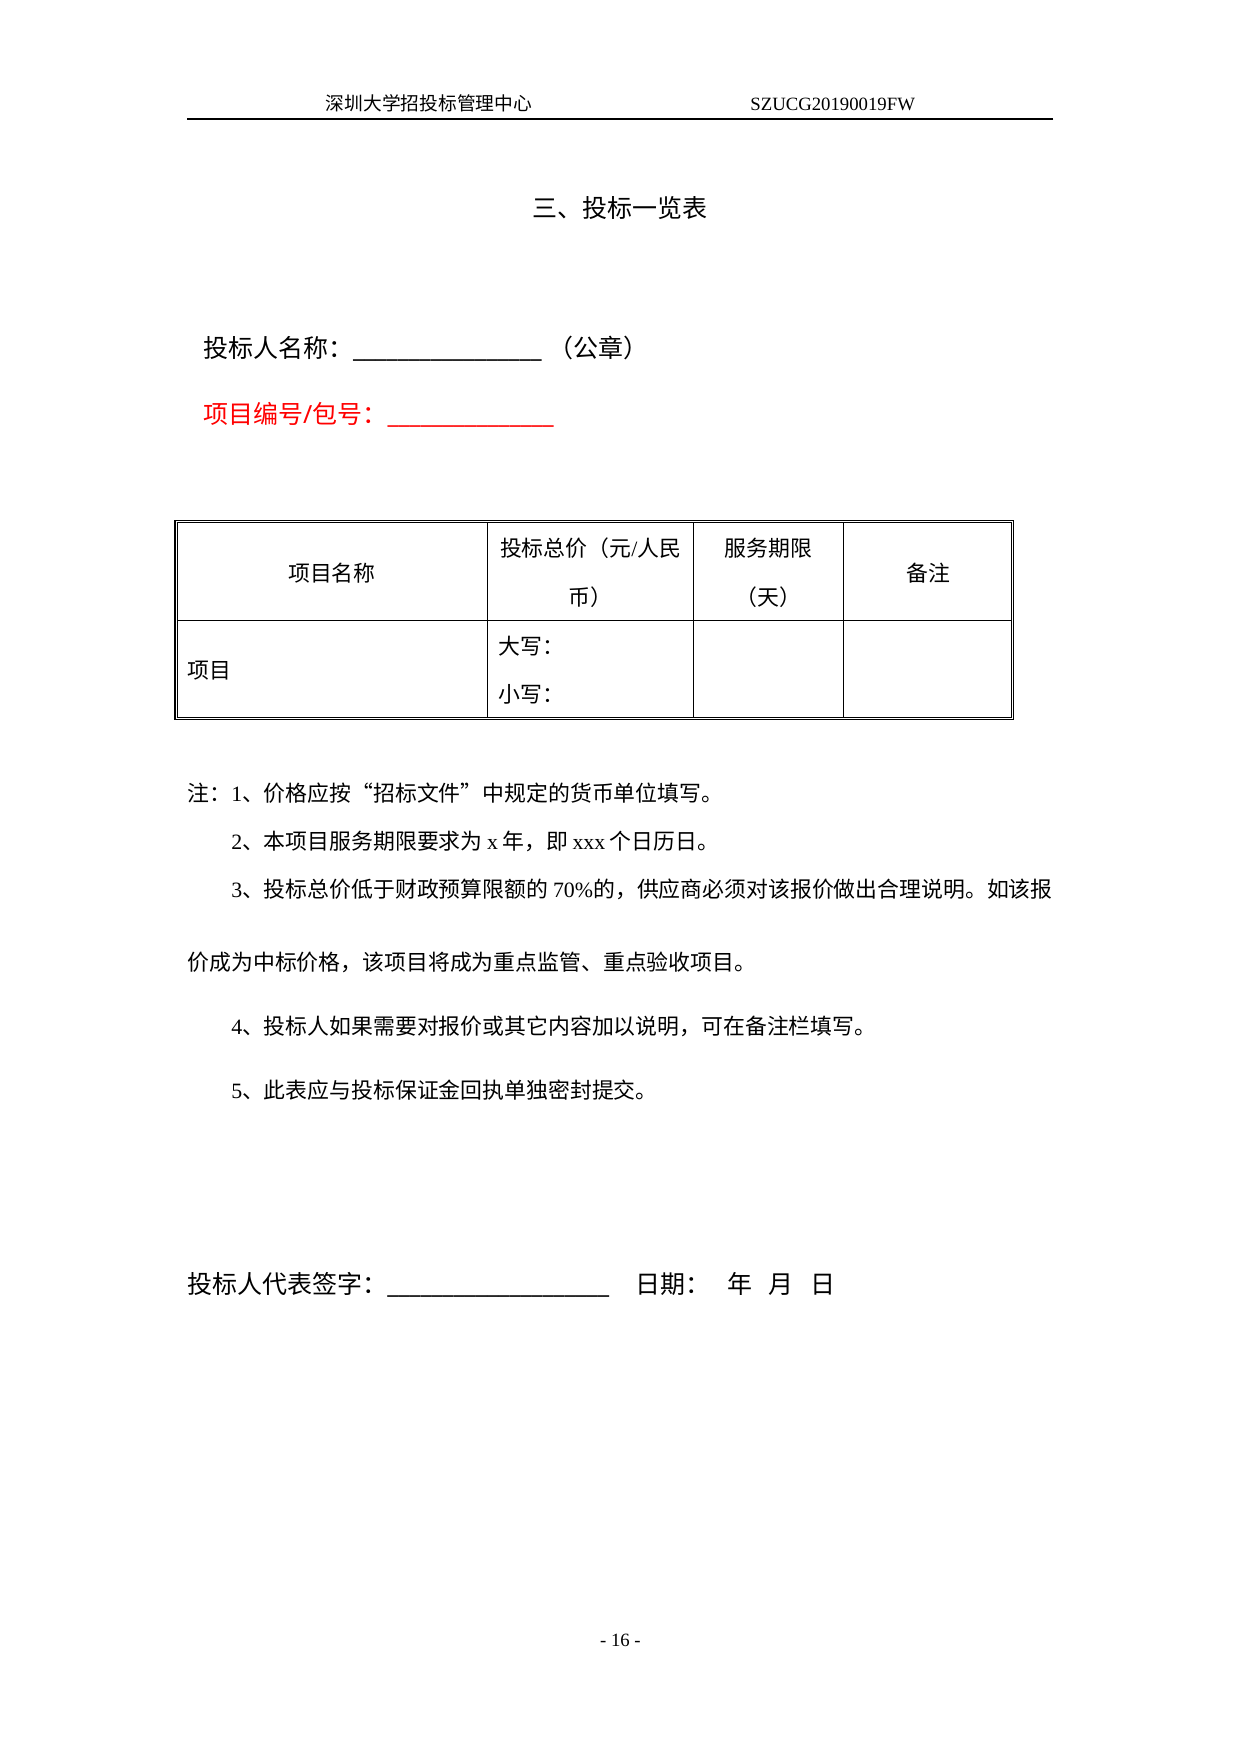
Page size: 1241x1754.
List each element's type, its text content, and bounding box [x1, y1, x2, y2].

table_header 服务期限（天） [694, 523, 843, 619]
table_cell 大写： 小写： [488, 621, 693, 717]
text 2、本项目服务期限要求为x年，即xxx个日历日。 [187, 816, 1053, 864]
text 项目编号/包号：_______________ [203, 389, 1053, 437]
text 三、投标一览表 [187, 182, 1053, 230]
text 投标人代表签字：____________________ 日期： 年 月 日 [75, 1258, 1053, 1307]
table_cell [844, 621, 1011, 717]
table_cell [694, 621, 843, 717]
table_header 备注 [844, 523, 1011, 619]
table_header 投标总价（元/人民币） [488, 523, 693, 619]
table_cell 项目 [178, 621, 487, 717]
table_header 项目名称 [178, 523, 487, 619]
text 4、投标人如果需要对报价或其它内容加以说明，可在备注栏填写。 [187, 1000, 1053, 1048]
text 3、投标总价低于财政预算限额的70%的，供应商必须对该报价做出合理说明。如该报价成为中标价格，该项目将成为重点监管、重点验收项目。 [187, 864, 1053, 984]
text 投标人名称：_________________ （公章） [203, 322, 1053, 371]
text 5、此表应与投标保证金回执单独密封提交。 [187, 1064, 1053, 1112]
text 注：1、价格应按“招标文件”中规定的货币单位填写。 [187, 768, 1053, 816]
